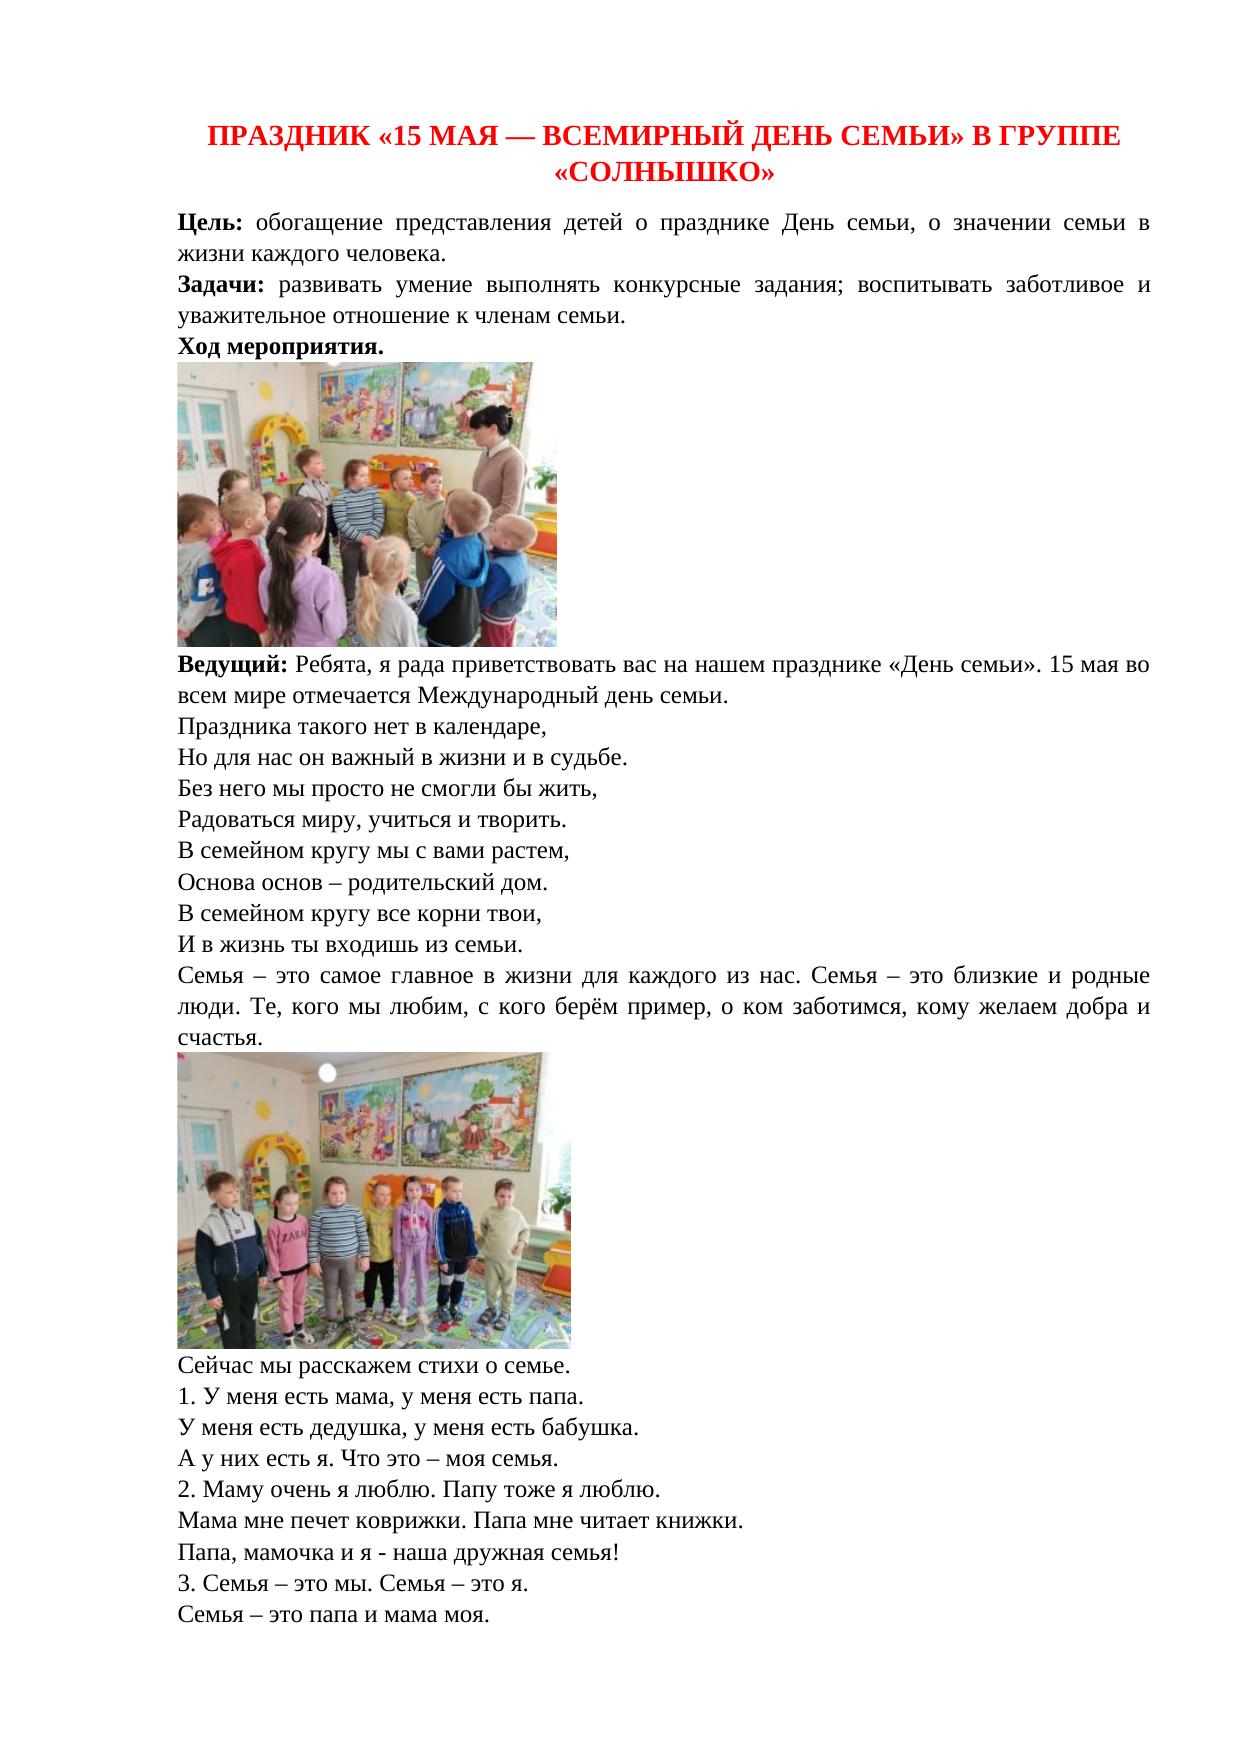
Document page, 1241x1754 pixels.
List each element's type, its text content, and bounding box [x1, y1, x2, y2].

picture [177, 1052, 571, 1349]
text Сейчас мы расскажем стихи о семье. [177, 1350, 1152, 1379]
text В семейном кругу все корни твои, [177, 898, 1152, 926]
text А у них есть я. Что это – моя семья. [177, 1443, 1152, 1472]
text Без него мы просто не смогли бы жить, [177, 773, 1152, 802]
text 2. Маму очень я люблю. Папу тоже я люблю. [177, 1474, 1152, 1503]
text Основа основ – родительский дом. [177, 867, 1152, 895]
text В семейном кругу мы с вами растем, [177, 836, 1152, 864]
text Мама мне печет коврижки. Папа мне читает книжки. [177, 1506, 1152, 1534]
text Папа, мамочка и я - наша дружная семья! [177, 1537, 1152, 1565]
text Но для нас он важный в жизни и в судьбе. [177, 742, 1152, 771]
text Цель: обогащение представления детей о празднике День семьи, о значении семьи в жизни каждого человека. [177, 207, 1152, 267]
text Ход мероприятия. [177, 331, 1152, 360]
text У меня есть дедушка, у меня есть бабушка. [177, 1412, 1152, 1441]
text Ведущий: Ребята, я рада приветствовать вас на нашем празднике «День семьи». 15 мая во всем мире отмечается Международный день семьи. [177, 649, 1152, 709]
text И в жизнь ты входишь из семьи. [177, 929, 1152, 957]
text Задачи: развивать умение выполнять конкурсные задания; воспитывать заботливое и уважительное отношение к членам семьи. [177, 269, 1152, 329]
text 3. Семья – это мы. Семья – это я. [177, 1568, 1152, 1596]
text ПРАЗДНИК «15 МАЯ — ВСЕМИРНЫЙ ДЕНЬ СЕМЬИ» В ГРУППЕ «СОЛНЫШКО» [177, 118, 1152, 188]
picture [177, 362, 557, 647]
text Семья – это папа и мама моя. [177, 1599, 1152, 1627]
text 1. У меня есть мама, у меня есть папа. [177, 1381, 1152, 1410]
text Радоваться миру, учиться и творить. [177, 804, 1152, 833]
text Праздника такого нет в календаре, [177, 711, 1152, 740]
text Семья – это самое главное в жизни для каждого из нас. Семья – это близкие и родные люди. Те, кого мы любим, с кого берём пример, о ком заботимся, кому желаем добра и счастья. [177, 960, 1152, 1051]
